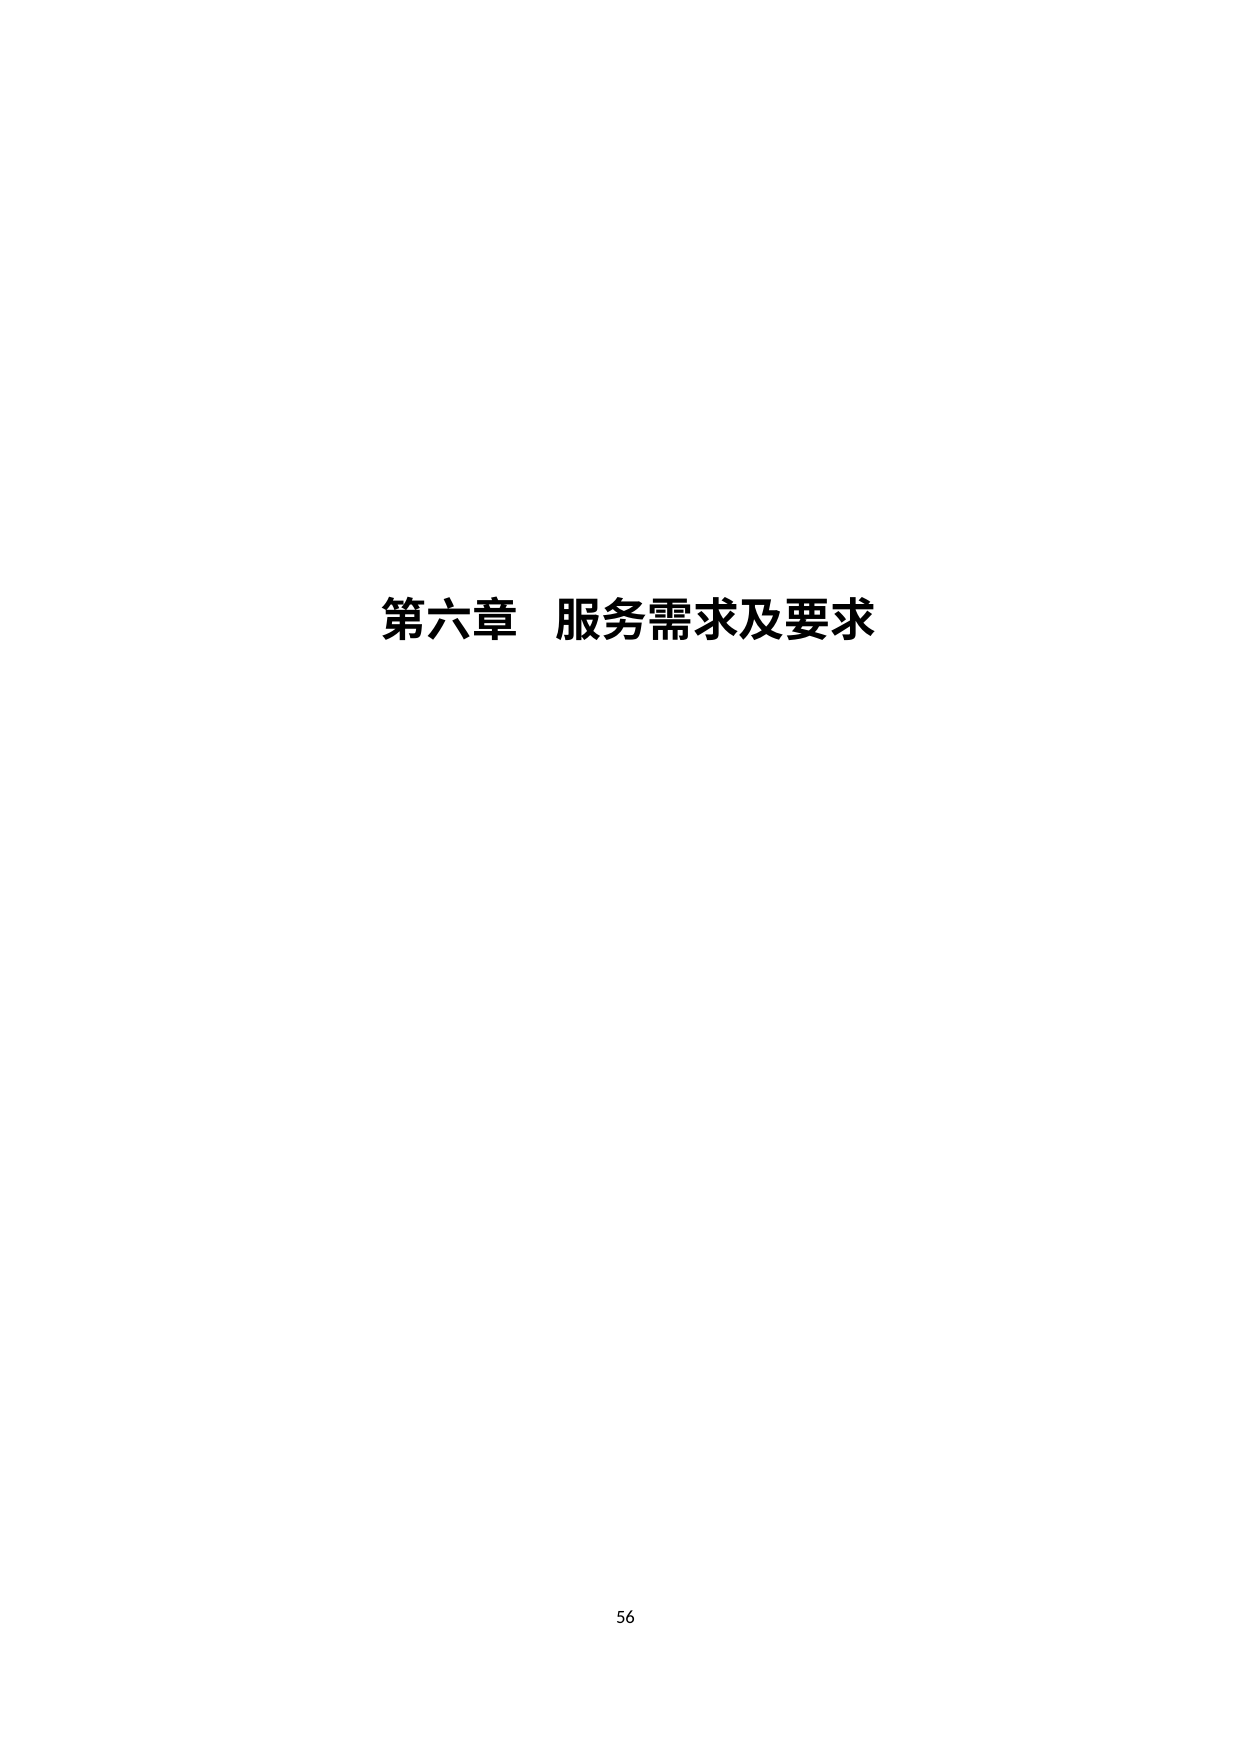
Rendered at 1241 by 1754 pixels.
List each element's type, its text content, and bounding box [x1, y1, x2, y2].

list 服务需求及要求 [187, 568, 1069, 665]
